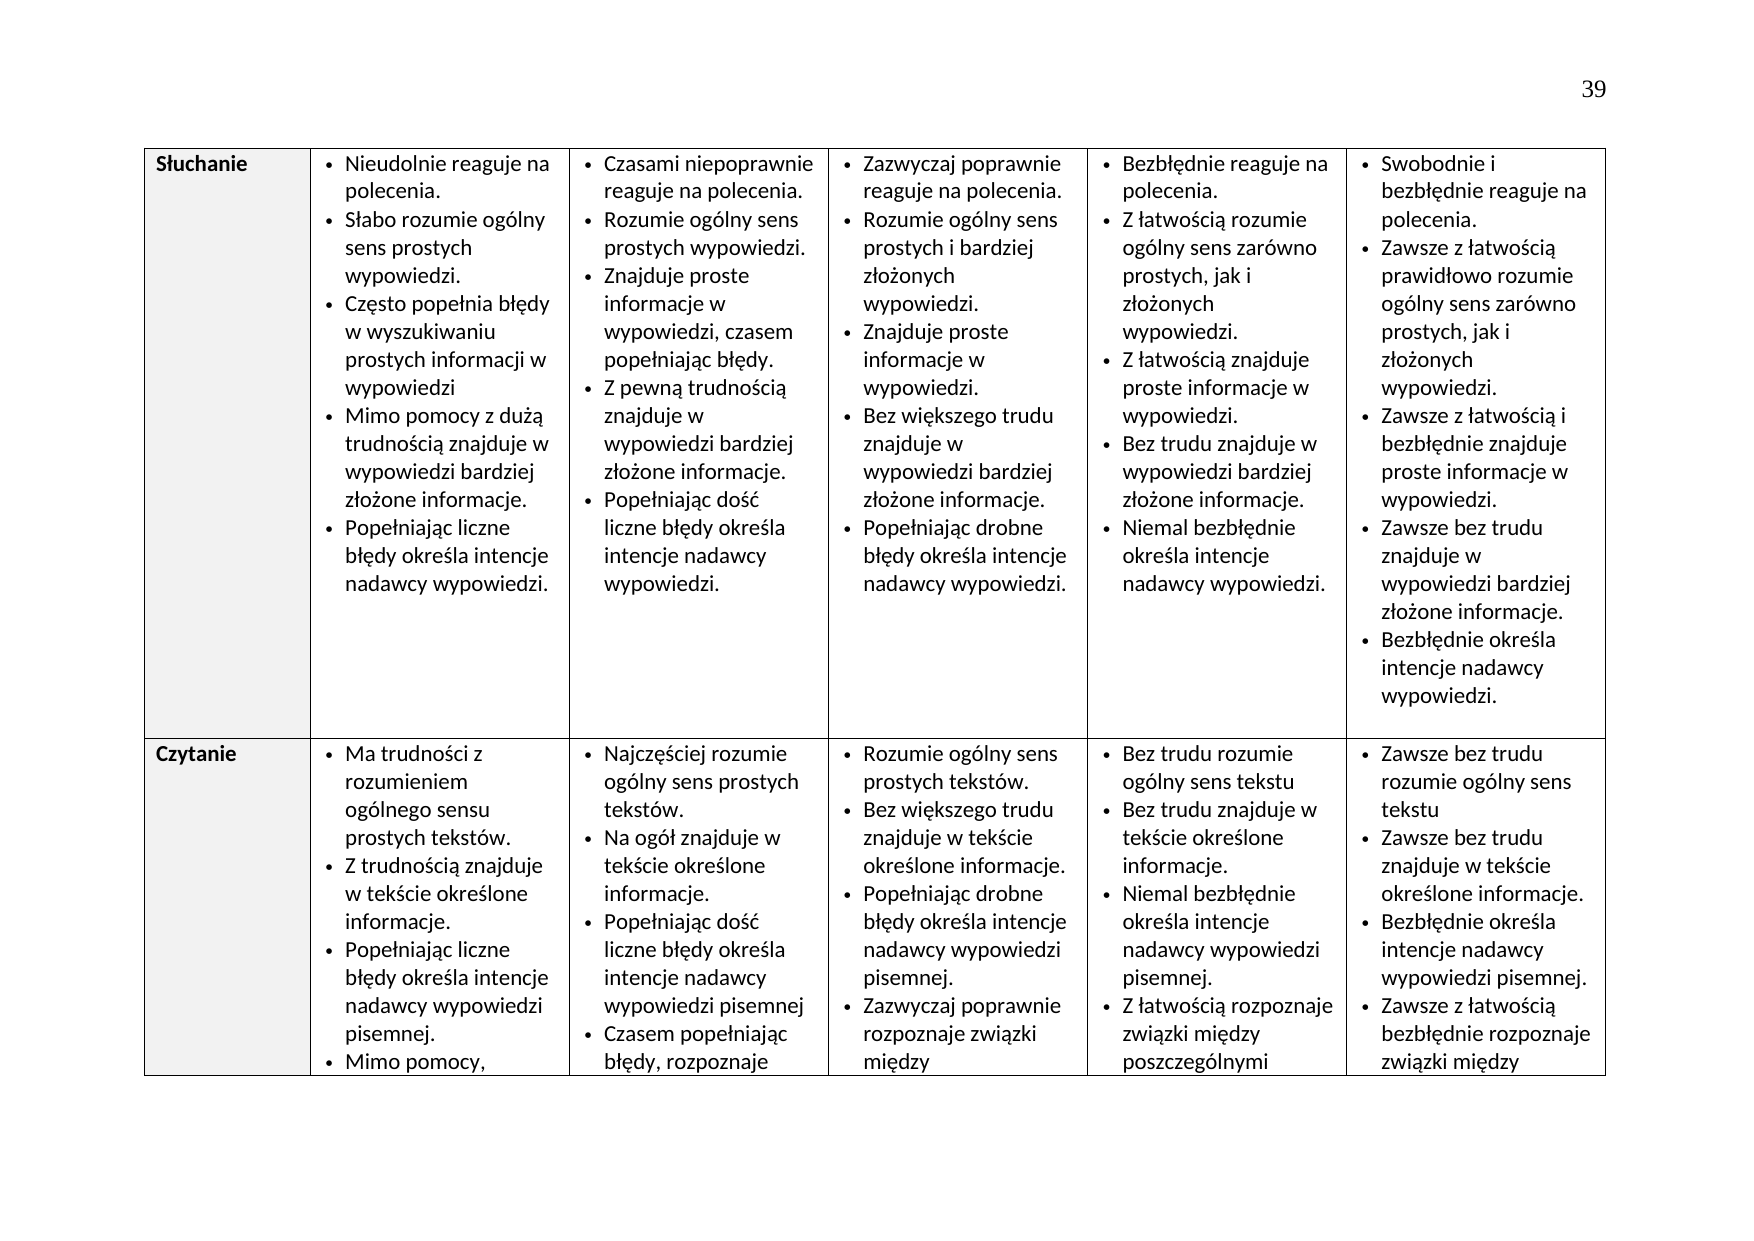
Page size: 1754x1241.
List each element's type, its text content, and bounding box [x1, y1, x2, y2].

table_cell Swobodnie i bezbłędnie reaguje na polecenia. Zawsze z łatwością prawidłowo rozumie ogólny sens zarówno prostych, jak i złożonych wypowiedzi. Zawsze z łatwością i bezbłędnie znajduje proste informacje w wypowiedzi. Zawsze bez trudu znajduje w wypowiedzi bardziej złożone informacje. Bezbłędnie określa intencje nadawcy wypowiedzi. [1347, 149, 1605, 738]
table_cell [311, 739, 569, 1075]
table_cell Czytanie [145, 739, 310, 1075]
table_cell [1088, 739, 1346, 1075]
table_cell Słuchanie [145, 149, 310, 738]
table_cell Nieudolnie reaguje na polecenia. Słabo rozumie ogólny sens prostych wypowiedzi. Często popełnia błędy w wyszukiwaniu prostych informacji w wypowiedzi Mimo pomocy z dużą trudnością znajduje w wypowiedzi bardziej złożone informacje. Popełniając liczne błędy określa intencje nadawcy wypowiedzi. [311, 149, 569, 738]
table_cell Czasami niepoprawnie reaguje na polecenia. Rozumie ogólny sens prostych wypowiedzi. Znajduje proste informacje w wypowiedzi, czasem popełniając błędy. Z pewną trudnością znajduje w wypowiedzi bardziej złożone informacje. Popełniając dość liczne błędy określa intencje nadawcy wypowiedzi. [570, 149, 828, 738]
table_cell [1347, 739, 1605, 1075]
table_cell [829, 739, 1087, 1075]
table_cell Bezbłędnie reaguje na polecenia. Z łatwością rozumie ogólny sens zarówno prostych, jak i złożonych wypowiedzi. Z łatwością znajduje proste informacje w wypowiedzi. Bez trudu znajduje w wypowiedzi bardziej złożone informacje. Niemal bezbłędnie określa intencje nadawcy wypowiedzi. [1088, 149, 1346, 738]
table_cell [570, 739, 828, 1075]
table_cell Zazwyczaj poprawnie reaguje na polecenia. Rozumie ogólny sens prostych i bardziej złożonych wypowiedzi. Znajduje proste informacje w wypowiedzi. Bez większego trudu znajduje w wypowiedzi bardziej złożone informacje. Popełniając drobne błędy określa intencje nadawcy wypowiedzi. [829, 149, 1087, 738]
